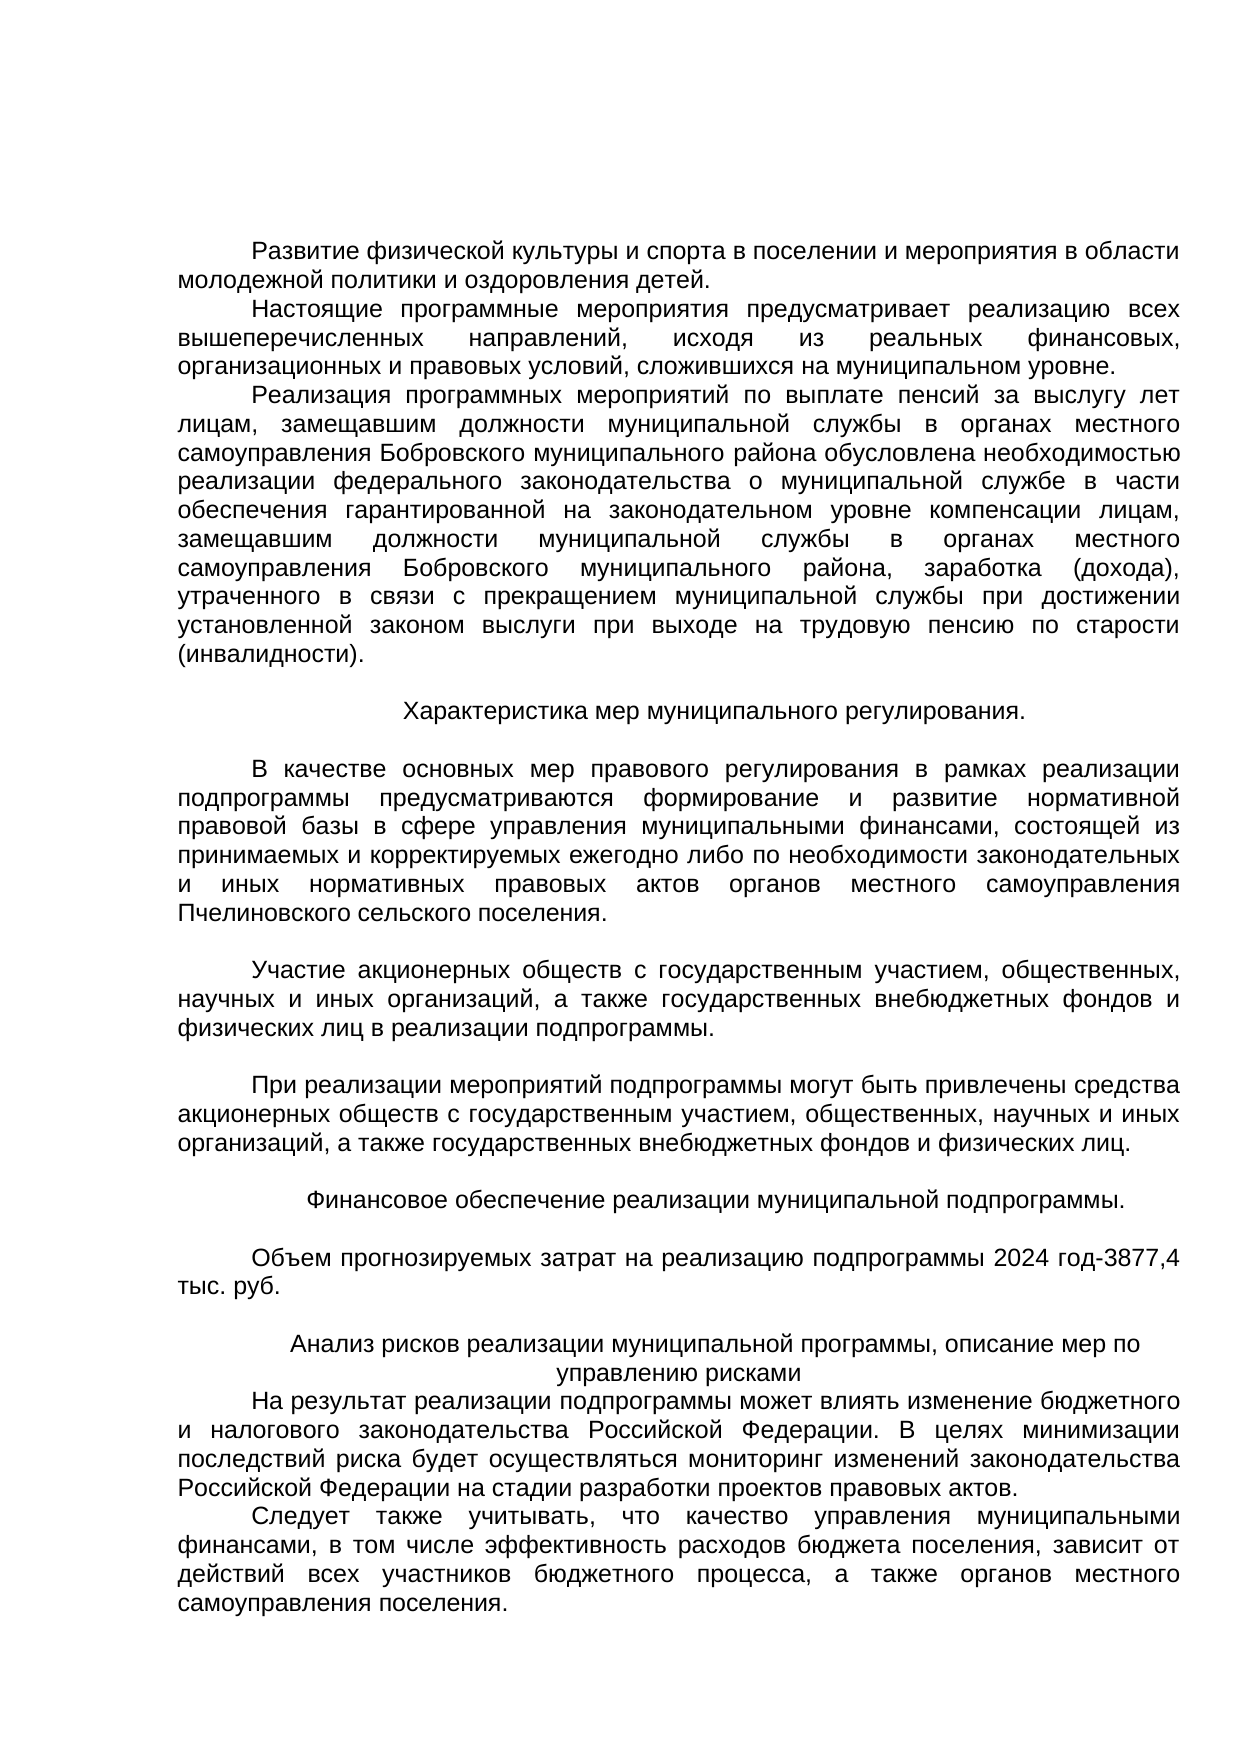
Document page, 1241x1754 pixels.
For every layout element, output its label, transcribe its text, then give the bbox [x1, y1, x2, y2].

text Настоящие программные мероприятия предусматривает реализацию всех вышеперечисленных направлений, исходя из реальных финансовых, организационных и правовых условий, сложившихся на муниципальном уровне. [177, 294, 1181, 380]
text Реализация программных мероприятий по выплате пенсий за выслугу лет лицам, замещавшим должности муниципальной службы в органах местного самоуправления Бобровского муниципального района обусловлена необходимостью реализации федерального законодательства о муниципальной службе в части обеспечения гарантированной на законодательном уровне компенсации лицам, замещавшим должности муниципальной службы в органах местного самоуправления Бобровского муниципального района, заработка (дохода), утраченного в связи с прекращением муниципальной службы при достижении установленной законом выслуги при выходе на трудовую пенсию по старости (инвалидности). [177, 380, 1181, 667]
text Развитие физической культуры и спорта в поселении и мероприятия в области молодежной политики и оздоровления детей. [177, 236, 1181, 294]
text На результат реализации подпрограммы может влиять изменение бюджетного и налогового законодательства Российской Федерации. В целях минимизации последствий риска будет осуществляться мониторинг изменений законодательства Российской Федерации на стадии разработки проектов правовых актов. [177, 1386, 1181, 1501]
text При реализации мероприятий подпрограммы могут быть привлечены средства акционерных обществ с государственным участием, общественных, научных и иных организаций, а также государственных внебюджетных фондов и физических лиц. [177, 1070, 1181, 1156]
text Анализ рисков реализации муниципальной программы, описание мер по управлению рисками [177, 1329, 1180, 1386]
list Финансовое обеспечение реализации муниципальной подпрограммы. [177, 1185, 1181, 1214]
text Объем прогнозируемых затрат на реализацию подпрограммы 2024 год-3877,4 тыс. руб. [177, 1242, 1181, 1300]
text Характеристика мер муниципального регулирования. [177, 696, 1178, 725]
text В качестве основных мер правового регулирования в рамках реализации подпрограммы предусматриваются формирование и развитие нормативной правовой базы в сфере управления муниципальными финансами, состоящей из принимаемых и корректируемых ежегодно либо по необходимости законодательных и иных нормативных правовых актов органов местного самоуправления Пчелиновского сельского поселения. [177, 754, 1181, 926]
list Следует также учитывать, что качество управления муниципальными финансами, в том числе эффективность расходов бюджета поселения, зависит от действий всех участников бюджетного процесса, а также органов местного самоуправления поселения. [177, 1501, 1181, 1616]
text Участие акционерных обществ с государственным участием, общественных, научных и иных организаций, а также государственных внебюджетных фондов и физических лиц в реализации подпрограммы. [177, 955, 1181, 1041]
